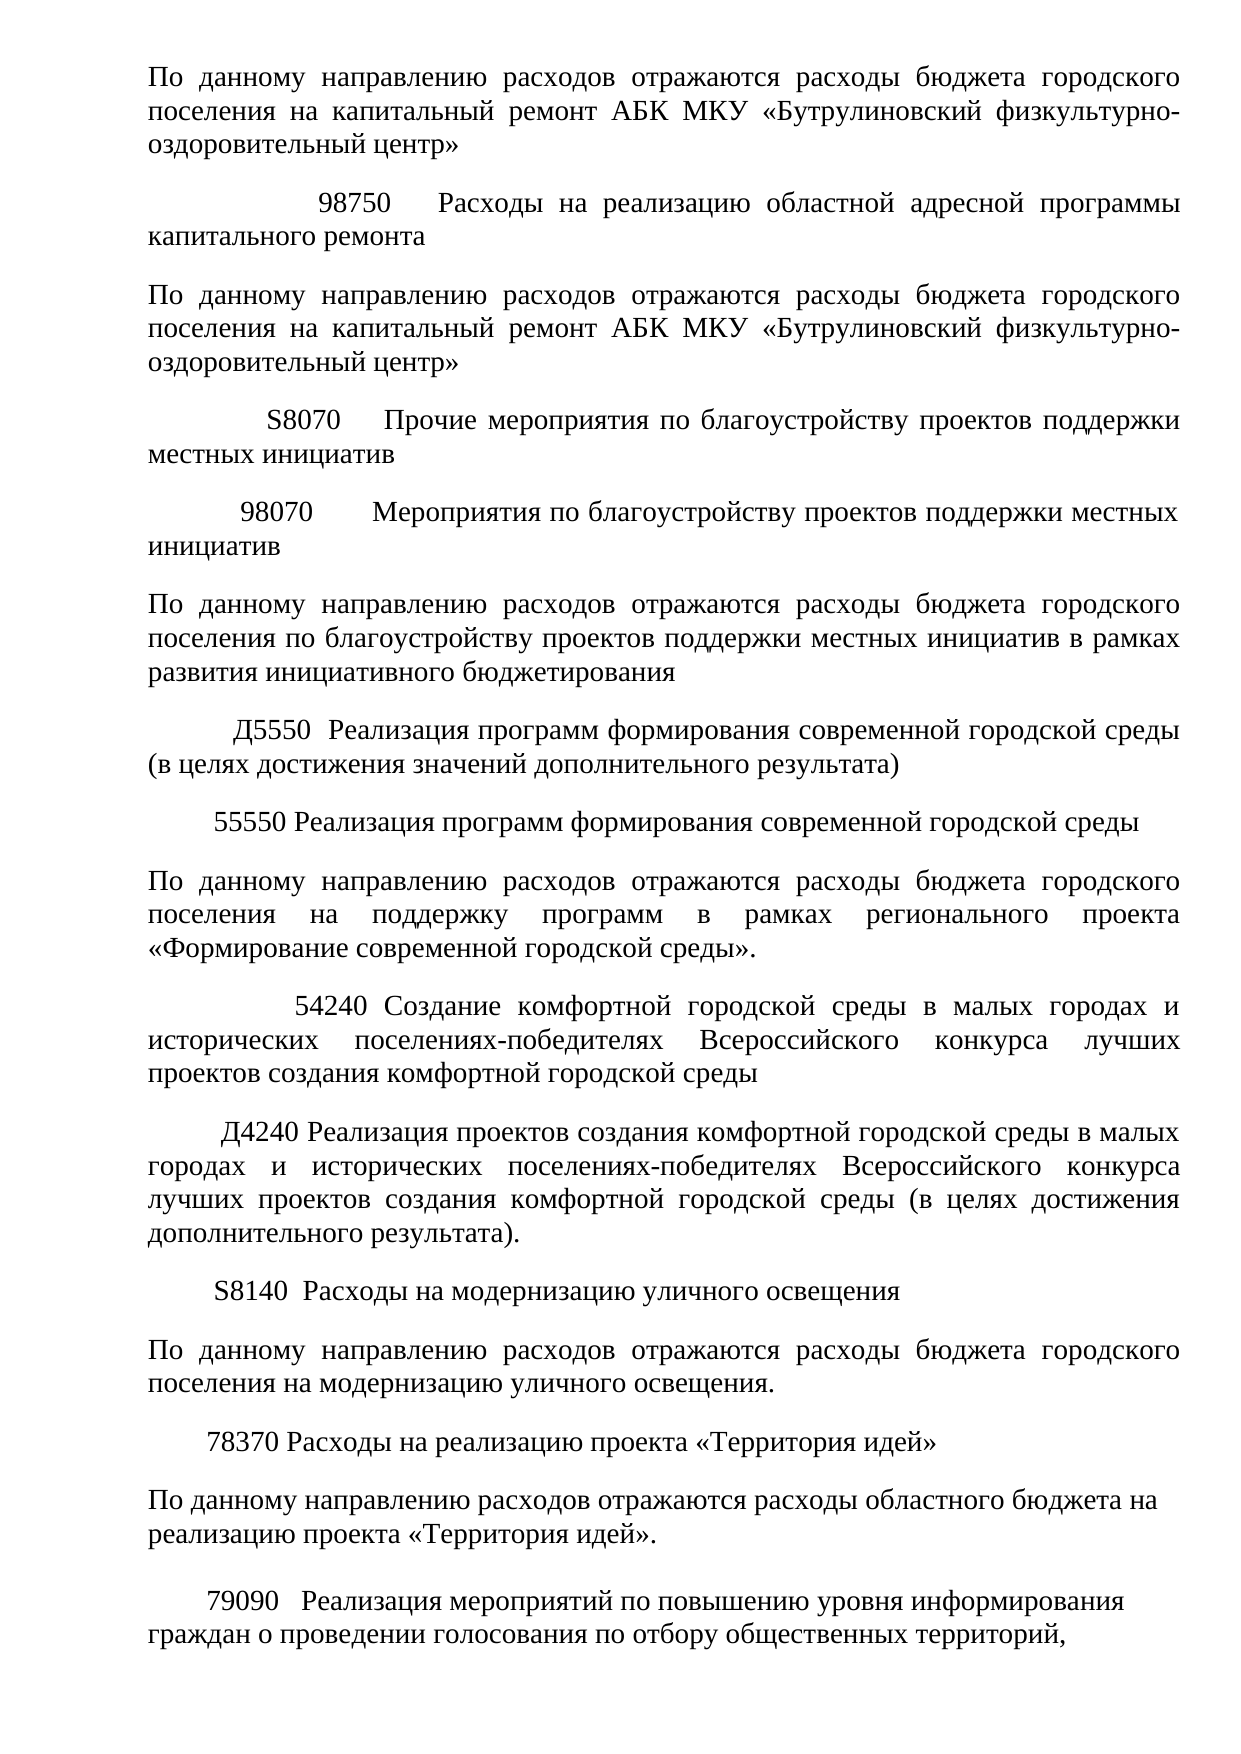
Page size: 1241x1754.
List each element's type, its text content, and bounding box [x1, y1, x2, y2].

text S8070 Прочие мероприятия по благоустройству проектов поддержки местных инициатив [148, 402, 1181, 469]
text Д4240 Реализация проектов создания комфортной городской среды в малых городах и исторических поселениях-победителях Всероссийского конкурса лучших проектов создания комфортной городской среды (в целях достижения дополнительного результата). [148, 1114, 1181, 1248]
text 98070 Мероприятия по благоустройству проектов поддержки местных инициатив [148, 494, 1181, 562]
text По данному направлению расходов отражаются расходы бюджета городского поселения на капитальный ремонт АБК МКУ «Бутрулиновский физкультурно-оздоровительный центр» [148, 277, 1181, 377]
text 98750 Расходы на реализацию областной адресной программы капитального ремонта [148, 185, 1181, 252]
text 78370 Расходы на реализацию проекта «Территория идей» [148, 1424, 1181, 1457]
text По данному направлению расходов отражаются расходы бюджета городского поселения на капитальный ремонт АБК МКУ «Бутрулиновский физкультурно-оздоровительный центр» [148, 59, 1181, 160]
text По данному направлению расходов отражаются расходы областного бюджета на реализацию проекта «Территория идей». [148, 1482, 1181, 1549]
text S8140 Расходы на модернизацию уличного освещения [148, 1273, 1181, 1307]
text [148, 1583, 1181, 1650]
text Д5550 Реализация программ формирования современной городской среды (в целях достижения значений дополнительного результата) [148, 712, 1181, 779]
text По данному направлению расходов отражаются расходы бюджета городского поселения на модернизацию уличного освещения. [148, 1332, 1181, 1399]
text По данному направлению расходов отражаются расходы бюджета городского поселения на поддержку программ в рамках регионального проекта «Формирование современной городской среды». [148, 863, 1181, 963]
text 54240 Создание комфортной городской среды в малых городах и исторических поселениях-победителях Всероссийского конкурса лучших проектов создания комфортной городской среды [148, 988, 1181, 1089]
text 55550 Реализация программ формирования современной городской среды [148, 804, 1181, 838]
text По данному направлению расходов отражаются расходы бюджета городского поселения по благоустройству проектов поддержки местных инициатив в рамках развития инициативного бюджетирования [148, 587, 1181, 687]
